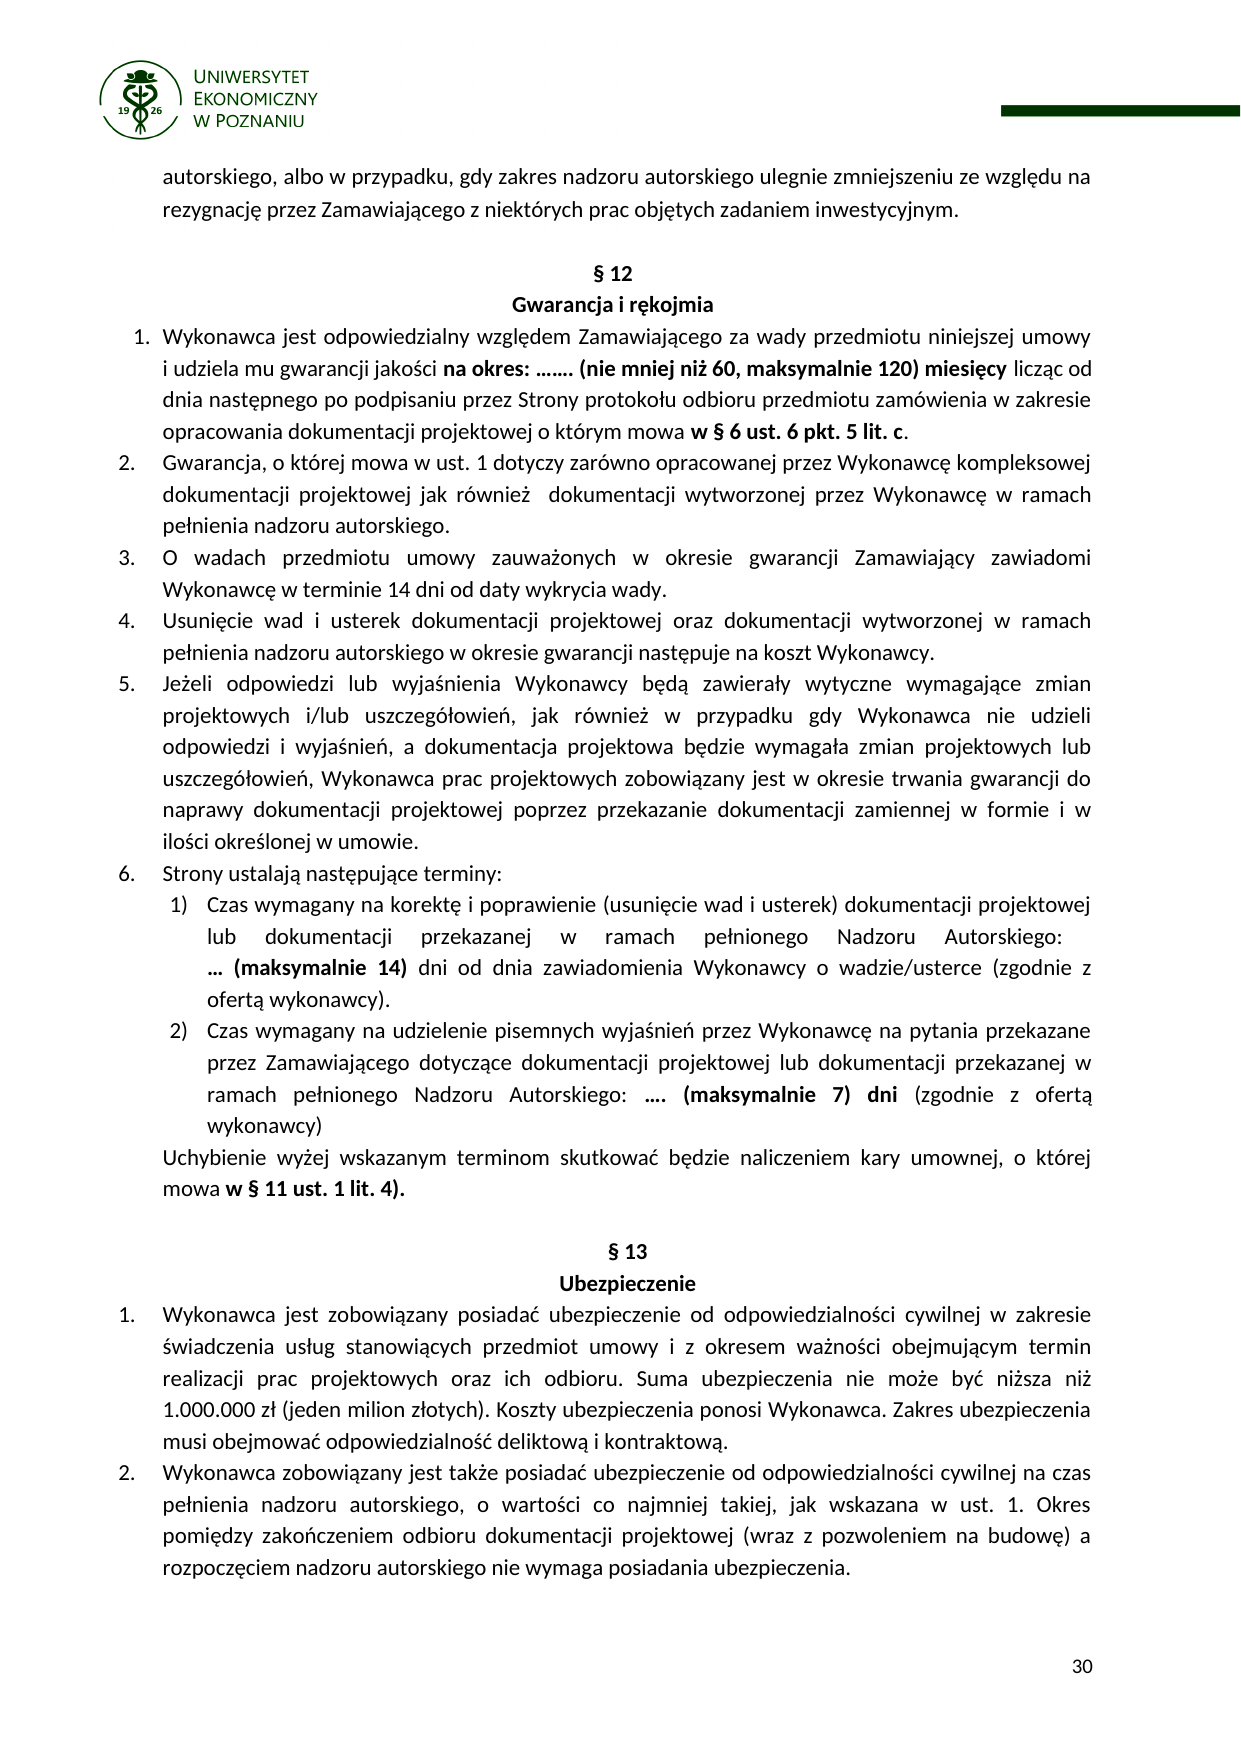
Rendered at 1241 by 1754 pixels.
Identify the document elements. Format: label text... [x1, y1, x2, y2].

list Czas wymagany na udzielenie pisemnych wyjaśnień przez Wykonawcę na pytania przekazane przez Zamawiającego dotyczące dokumentacji projektowej lub dokumentacji przekazanej w ramach pełnionego Nadzoru Autorskiego: …. (maksymalnie 7) dni (zgodnie z ofertą wykonawcy) [169, 1017, 1093, 1139]
text Gwarancja i rękojmia [133, 291, 1093, 319]
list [118, 162, 1093, 223]
list O wadach przedmiotu umowy zauważonych w okresie gwarancji Zamawiający zawiadomi Wykonawcę w terminie 14 dni od daty wykrycia wady. [118, 543, 1093, 603]
text § 13 [162, 1237, 1093, 1266]
list Gwarancja, o której mowa w ust. 1 dotyczy zarówno opracowanej przez Wykonawcę kompleksowej dokumentacji projektowej jak również dokumentacji wytworzonej przez Wykonawcę w ramach pełnienia nadzoru autorskiego. [118, 448, 1093, 539]
text Ubezpieczenie [162, 1269, 1093, 1297]
picture [40, 11, 1241, 243]
list Usunięcie wad i usterek dokumentacji projektowej oraz dokumentacji wytworzonej w ramach pełnienia nadzoru autorskiego w okresie gwarancji następuje na koszt Wykonawcy. [118, 606, 1093, 666]
list Wykonawca jest odpowiedzialny względem Zamawiającego za wady przedmiotu niniejszej umowy i udziela mu gwarancji jakości na okres: ……. (nie mniej niż 60, maksymalnie 120) miesięcy licząc od dnia następnego po podpisaniu przez Strony protokołu odbioru przedmiotu zamówienia w zakresie opracowania dokumentacji projektowej o którym mowa w § 6 ust. 6 pkt. 5 lit. c. [133, 322, 1093, 445]
text 1. Wykonawca jest zobowiązany posiadać ubezpieczenie od odpowiedzialności cywilnej w zakresie świadczenia usług stanowiących przedmiot umowy i z okresem ważności obejmującym termin realizacji prac projektowych oraz ich odbioru. Suma ubezpieczenia nie może być niższa niż 1.000.000 zł (jeden milion złotych). Koszty ubezpieczenia ponosi Wykonawca. Zakres ubezpieczenia musi obejmować odpowiedzialność deliktową i kontraktową. [118, 1301, 1093, 1455]
text 2. Wykonawca zobowiązany jest także posiadać ubezpieczenie od odpowiedzialności cywilnej na czas pełnienia nadzoru autorskiego, o wartości co najmniej takiej, jak wskazana w ust. 1. Okres pomiędzy zakończeniem odbioru dokumentacji projektowej (wraz z pozwoleniem na budowę) a rozpoczęciem nadzoru autorskiego nie wymaga posiadania ubezpieczenia. [118, 1458, 1093, 1581]
list Czas wymagany na korektę i poprawienie (usunięcie wad i usterek) dokumentacji projektowej lub dokumentacji przekazanej w ramach pełnionego Nadzoru Autorskiego: … (maksymalnie 14) dni od dnia zawiadomienia Wykonawcy o wadzie/usterce (zgodnie z ofertą wykonawcy). [169, 890, 1093, 1013]
text Uchybienie wyżej wskazanym terminom skutkować będzie naliczeniem kary umownej, o której mowa w § 11 ust. 1 lit. 4). [162, 1143, 1093, 1202]
text § 12 [133, 259, 1093, 287]
list Jeżeli odpowiedzi lub wyjaśnienia Wykonawcy będą zawierały wytyczne wymagające zmian projektowych i/lub uszczegółowień, jak również w przypadku gdy Wykonawca nie udzieli odpowiedzi i wyjaśnień, a dokumentacja projektowa będzie wymagała zmian projektowych lub uszczegółowień, Wykonawca prac projektowych zobowiązany jest w okresie trwania gwarancji do naprawy dokumentacji projektowej poprzez przekazanie dokumentacji zamiennej w formie i w ilości określonej w umowie. [118, 669, 1093, 855]
list Strony ustalają następujące terminy: [118, 859, 1093, 887]
